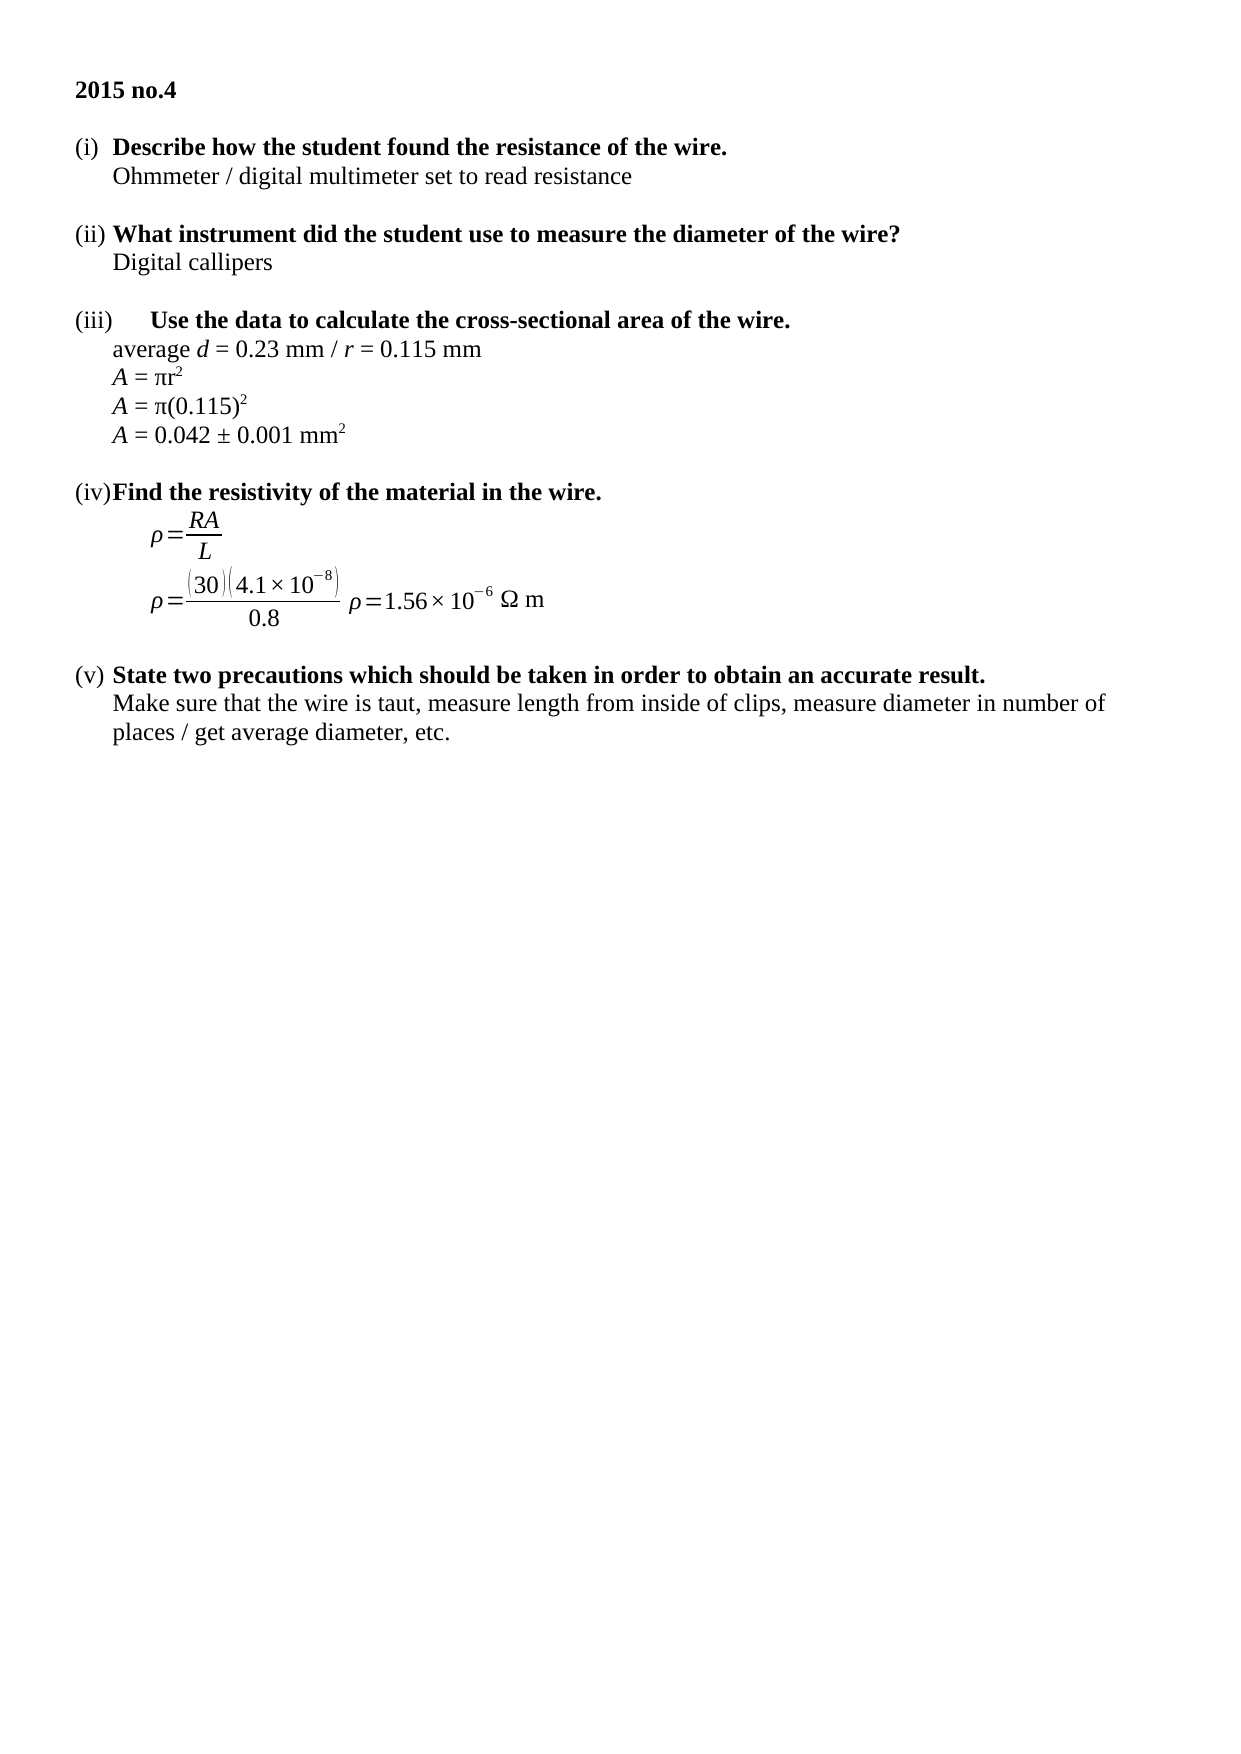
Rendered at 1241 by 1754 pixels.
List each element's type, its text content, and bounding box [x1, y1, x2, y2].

list Find the resistivity of the material in the wire. [75, 477, 1165, 506]
list State two precautions which should be taken in order to obtain an accurate result. Make sure that the wire is taut, measure length from inside of clips, measure diameter in number of places / get average diameter, etc. [75, 660, 1165, 746]
text Ω m [75, 565, 1165, 631]
list Use the data to calculate the cross-sectional area of the wire. average d = 0.23 mm / r = 0.115 mm [75, 305, 1165, 362]
list Describe how the student found the resistance of the wire. Ohmmeter / digital multimeter set to read resistance [75, 132, 1165, 190]
list What instrument did the student use to measure the diameter of the wire? Digital callipers [75, 219, 1165, 276]
text A = πr2 A = π(0.115)2 A = 0.042 ± 0.001 mm2 [112, 362, 1165, 449]
text 2015 no.4 [75, 75, 1165, 104]
